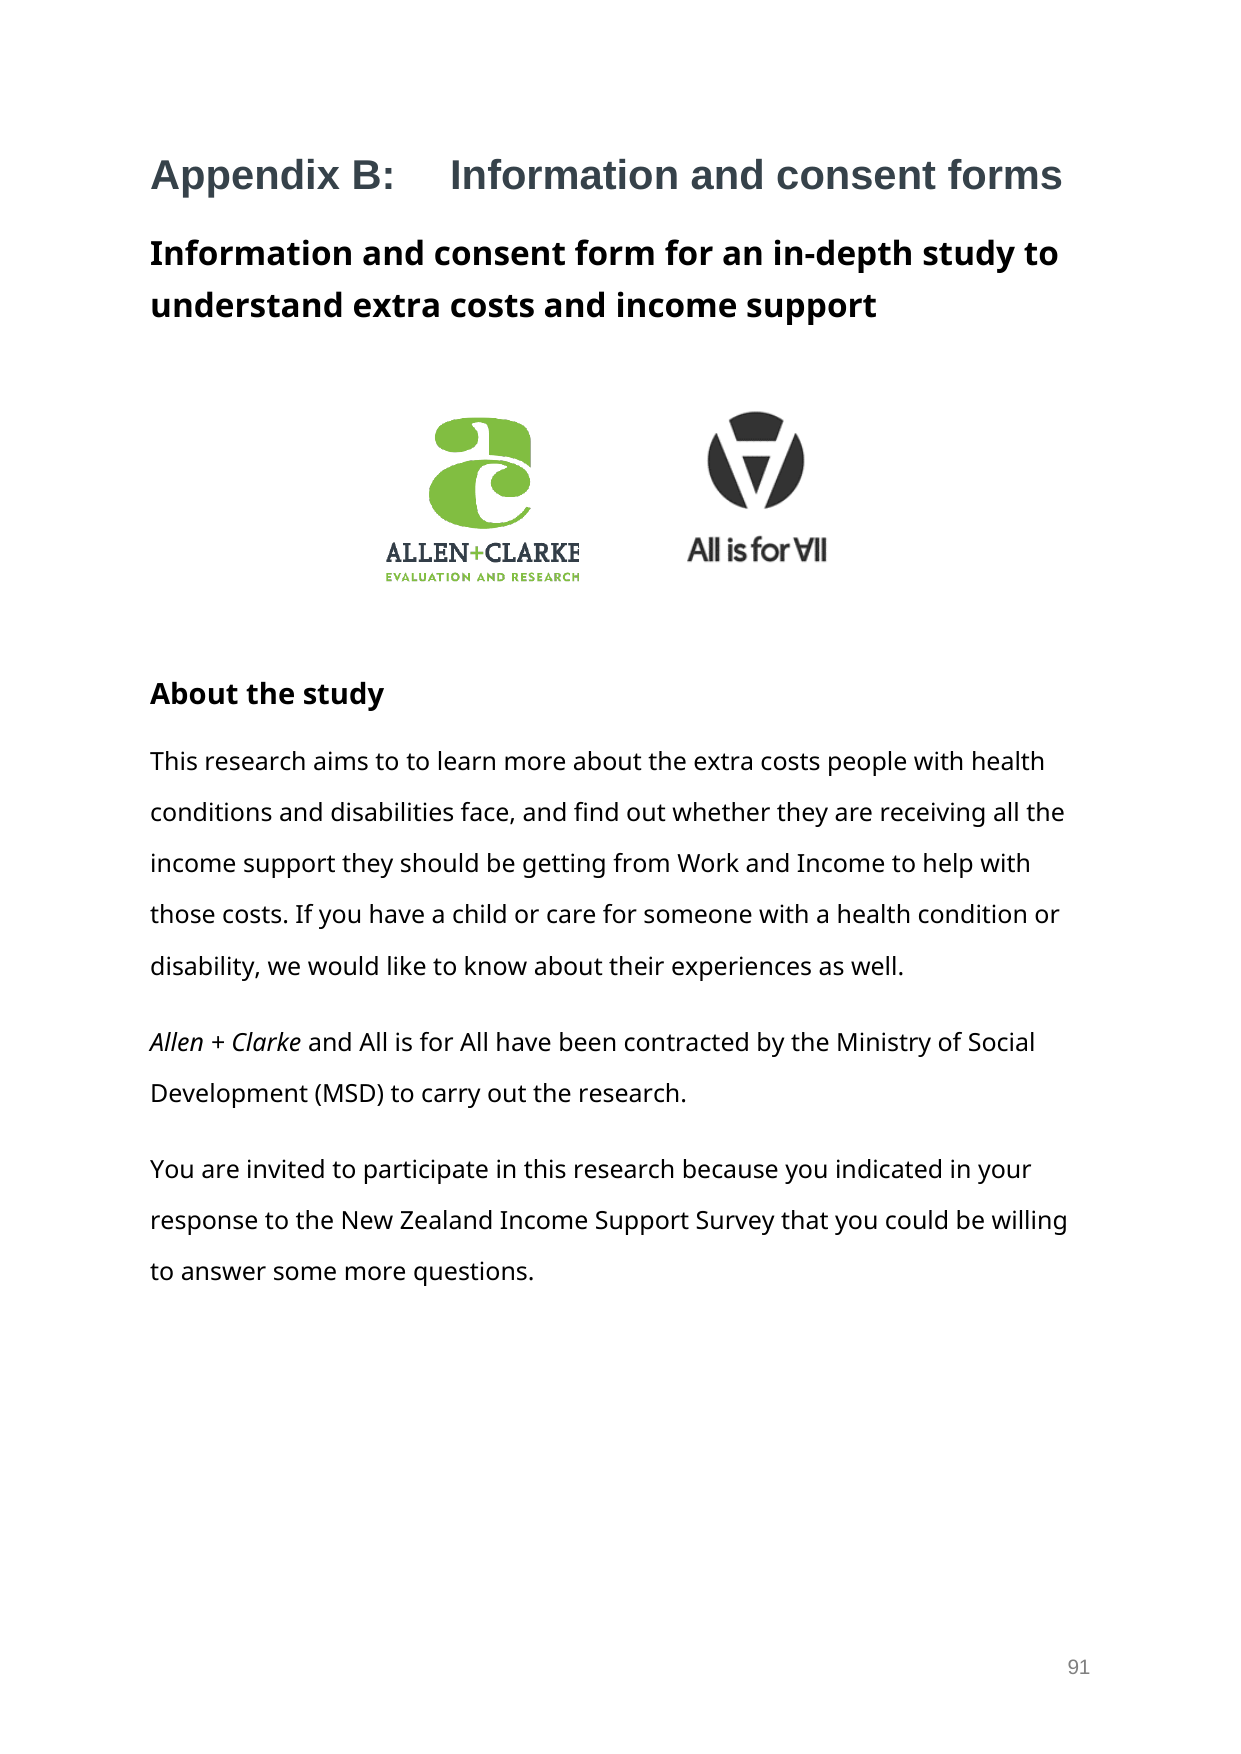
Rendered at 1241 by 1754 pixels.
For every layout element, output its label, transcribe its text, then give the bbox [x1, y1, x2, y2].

picture [385, 417, 579, 581]
text You are invited to participate in this research because you indicated in your response to the New Zealand Income Support Survey that you could be willing to answer some more questions. [150, 1151, 1090, 1287]
text Allen + Clarke and All is for All have been contracted by the Ministry of Social Development (MSD) to carry out the research. [150, 1024, 1090, 1109]
text This research aims to to learn more about the extra costs people with health conditions and disabilities face, and find out whether they are receiving all the income support they should be getting from Work and Income to help with those costs. If you have a child or care for someone with a health condition or disability, we would like to know about their experiences as well. [150, 744, 1090, 982]
text Information and consent form for an in-depth study to understand extra costs and income support [150, 230, 1090, 328]
text About the study [150, 673, 1090, 713]
picture [668, 398, 843, 594]
text Information and consent forms [150, 150, 1090, 198]
